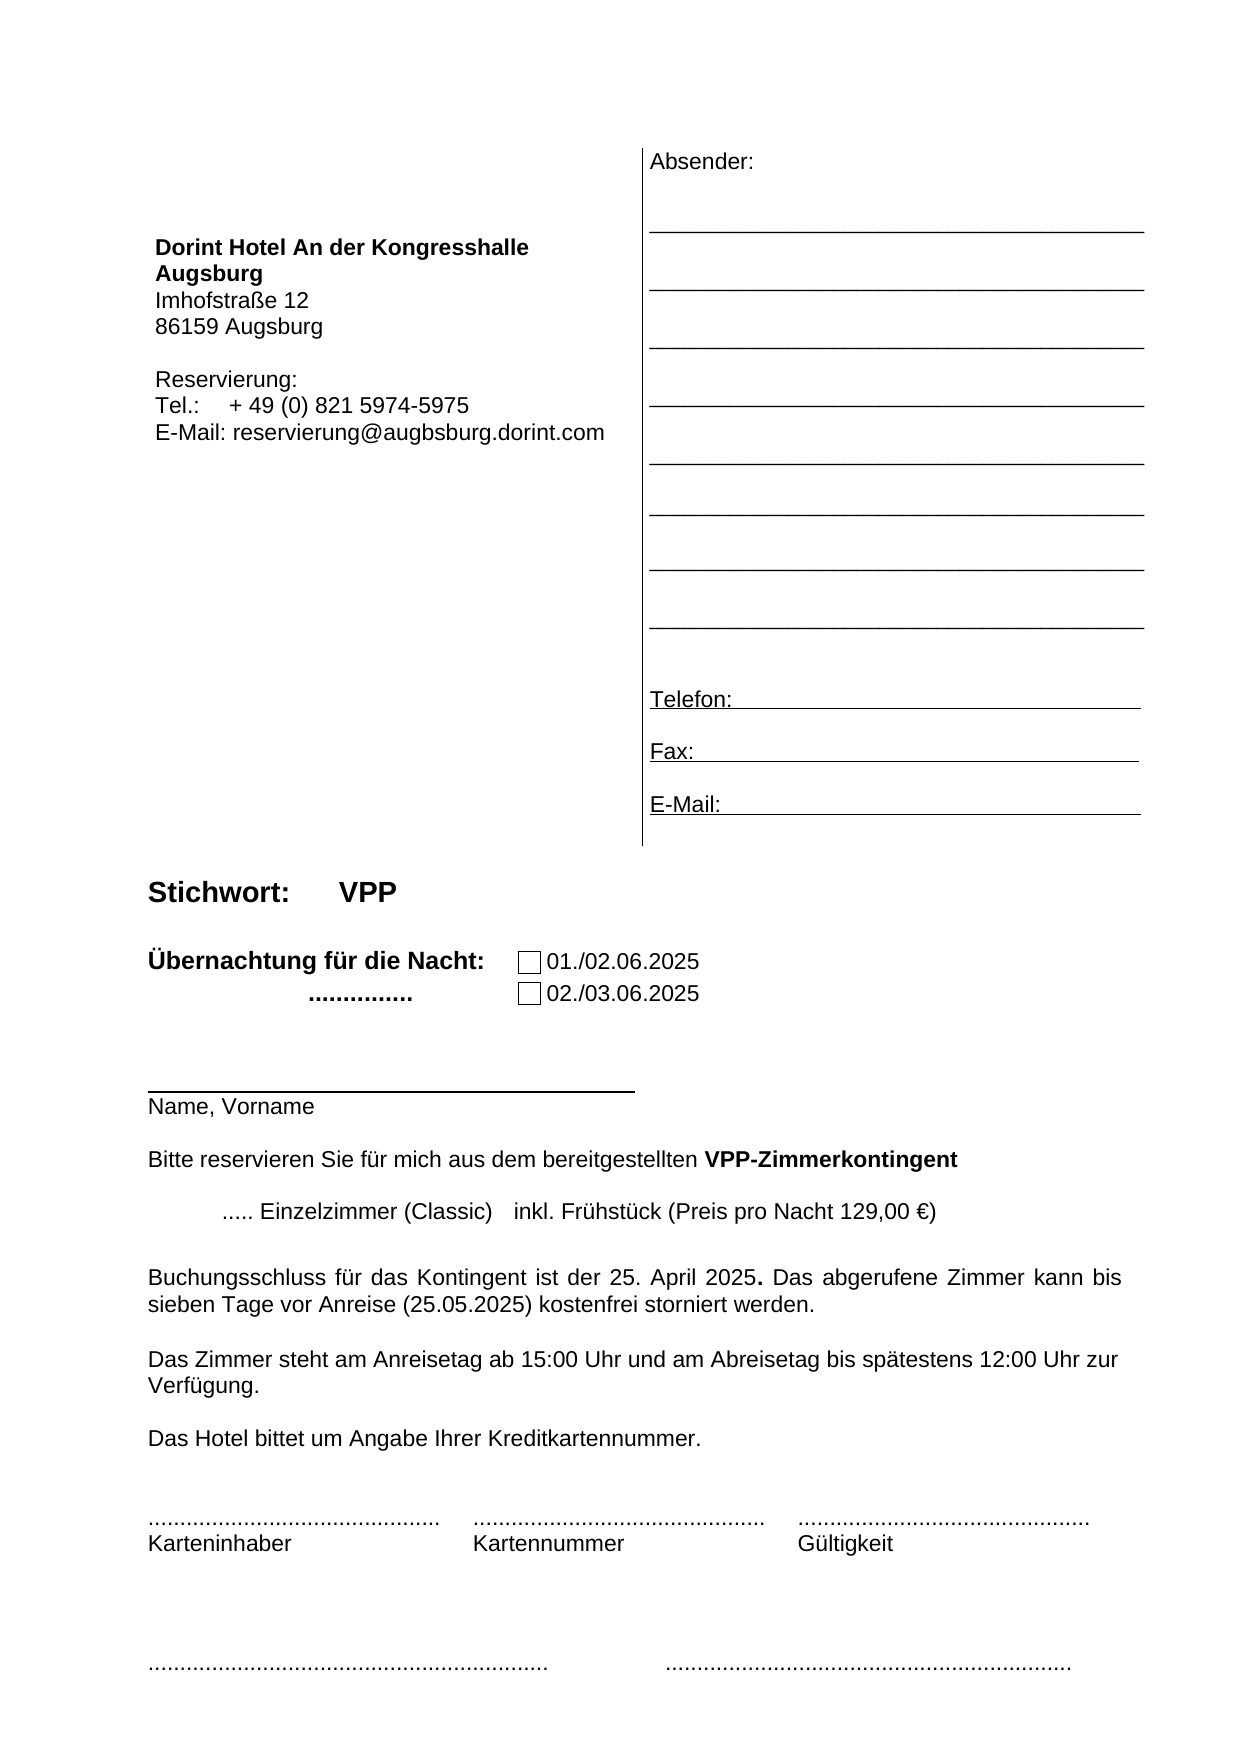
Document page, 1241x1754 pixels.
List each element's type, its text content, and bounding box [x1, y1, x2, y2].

text ............................................................... ................................................................ [148, 1649, 1122, 1675]
text Stichwort: VPP [148, 875, 1122, 908]
text Das Hotel bittet um Angabe Ihrer Kreditkartennummer. [148, 1425, 1122, 1451]
text 02./03.06.2025 [148, 979, 1122, 1006]
text ..... Einzelzimmer (Classic) inkl. Frühstück (Preis pro Nacht 129,00 €) [148, 1198, 1122, 1225]
text .............................................. .............................................. .............................................. [148, 1504, 1122, 1530]
text Karteninhaber Kartennummer Gültigkeit [148, 1530, 1122, 1556]
text Bitte reservieren Sie für mich aus dem bereitgestellten VPP-Zimmerkontingent [148, 1146, 1122, 1172]
text Name, Vorname [148, 1093, 692, 1119]
text Buchungsschluss für das Kontingent ist der 25. April 2025. Das abgerufene Zimmer kann bis sieben Tage vor Anreise (25.05.2025) kostenfrei storniert werden. [148, 1264, 1122, 1317]
table_header Dorint Hotel An der Kongresshalle Augsburg Imhofstraße 12 86159 Augsburg Reservierung: Tel.: + 49 (0) 821 5974-5975 E-Mail: reservierung@augbsburg.dorint.com [148, 148, 642, 846]
table_header Absender: Telefon: Fax: E-Mail: [643, 148, 1152, 846]
text Übernachtung für die Nacht: 01./02.06.2025 [148, 946, 1122, 975]
text Das Zimmer steht am Anreisetag ab 15:00 Uhr und am Abreisetag bis spätestens 12:00 Uhr zur Verfügung. [148, 1346, 1122, 1398]
